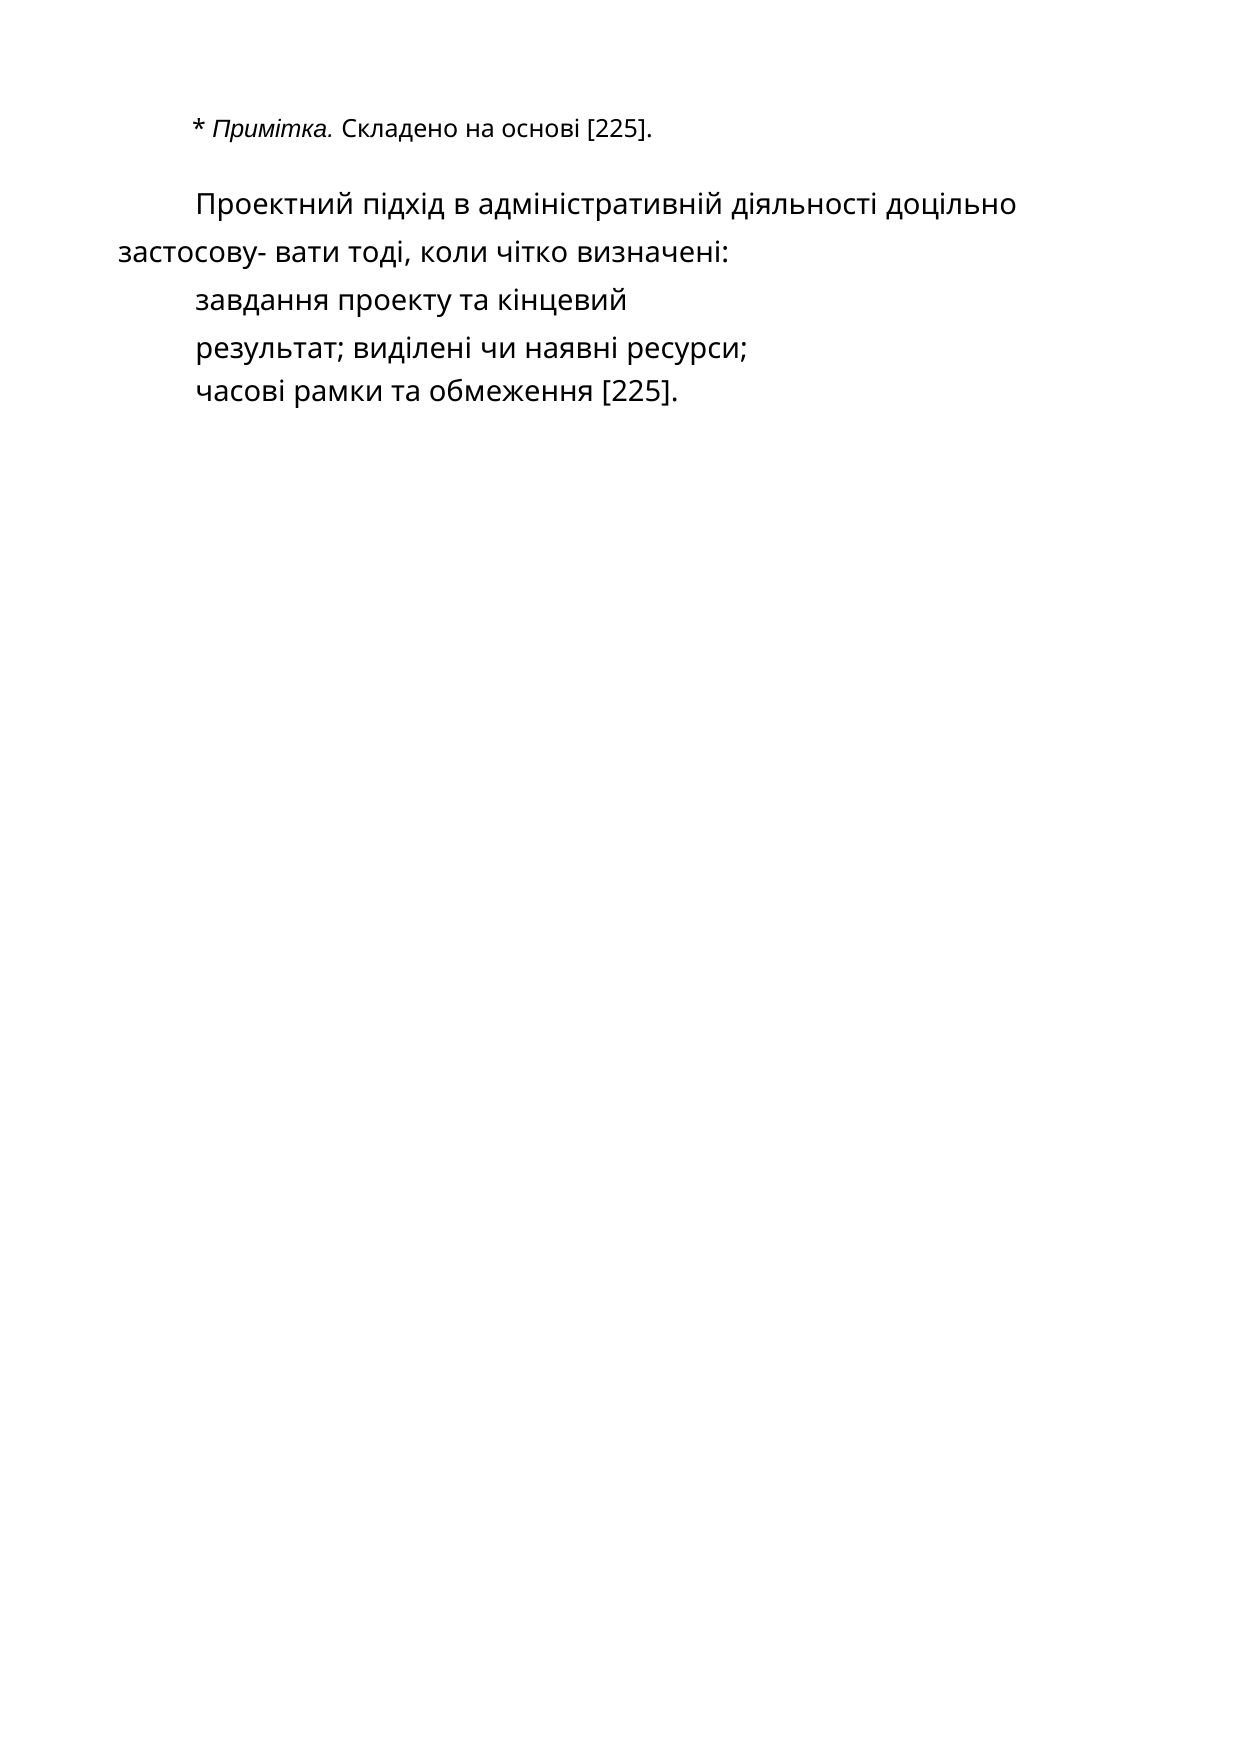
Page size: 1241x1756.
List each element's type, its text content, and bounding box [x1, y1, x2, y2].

text Проектний підхід в адміністративній діяльності доцільно застосову- вати тоді, коли чітко визначені: [118, 183, 1136, 271]
text * Примітка. Складено на основі [225]. [192, 110, 1136, 144]
text часові рамки та обмеження [225]. [195, 375, 1136, 408]
text завдання проекту та кінцевий результат; виділені чи наявні ресурси; [195, 279, 759, 367]
